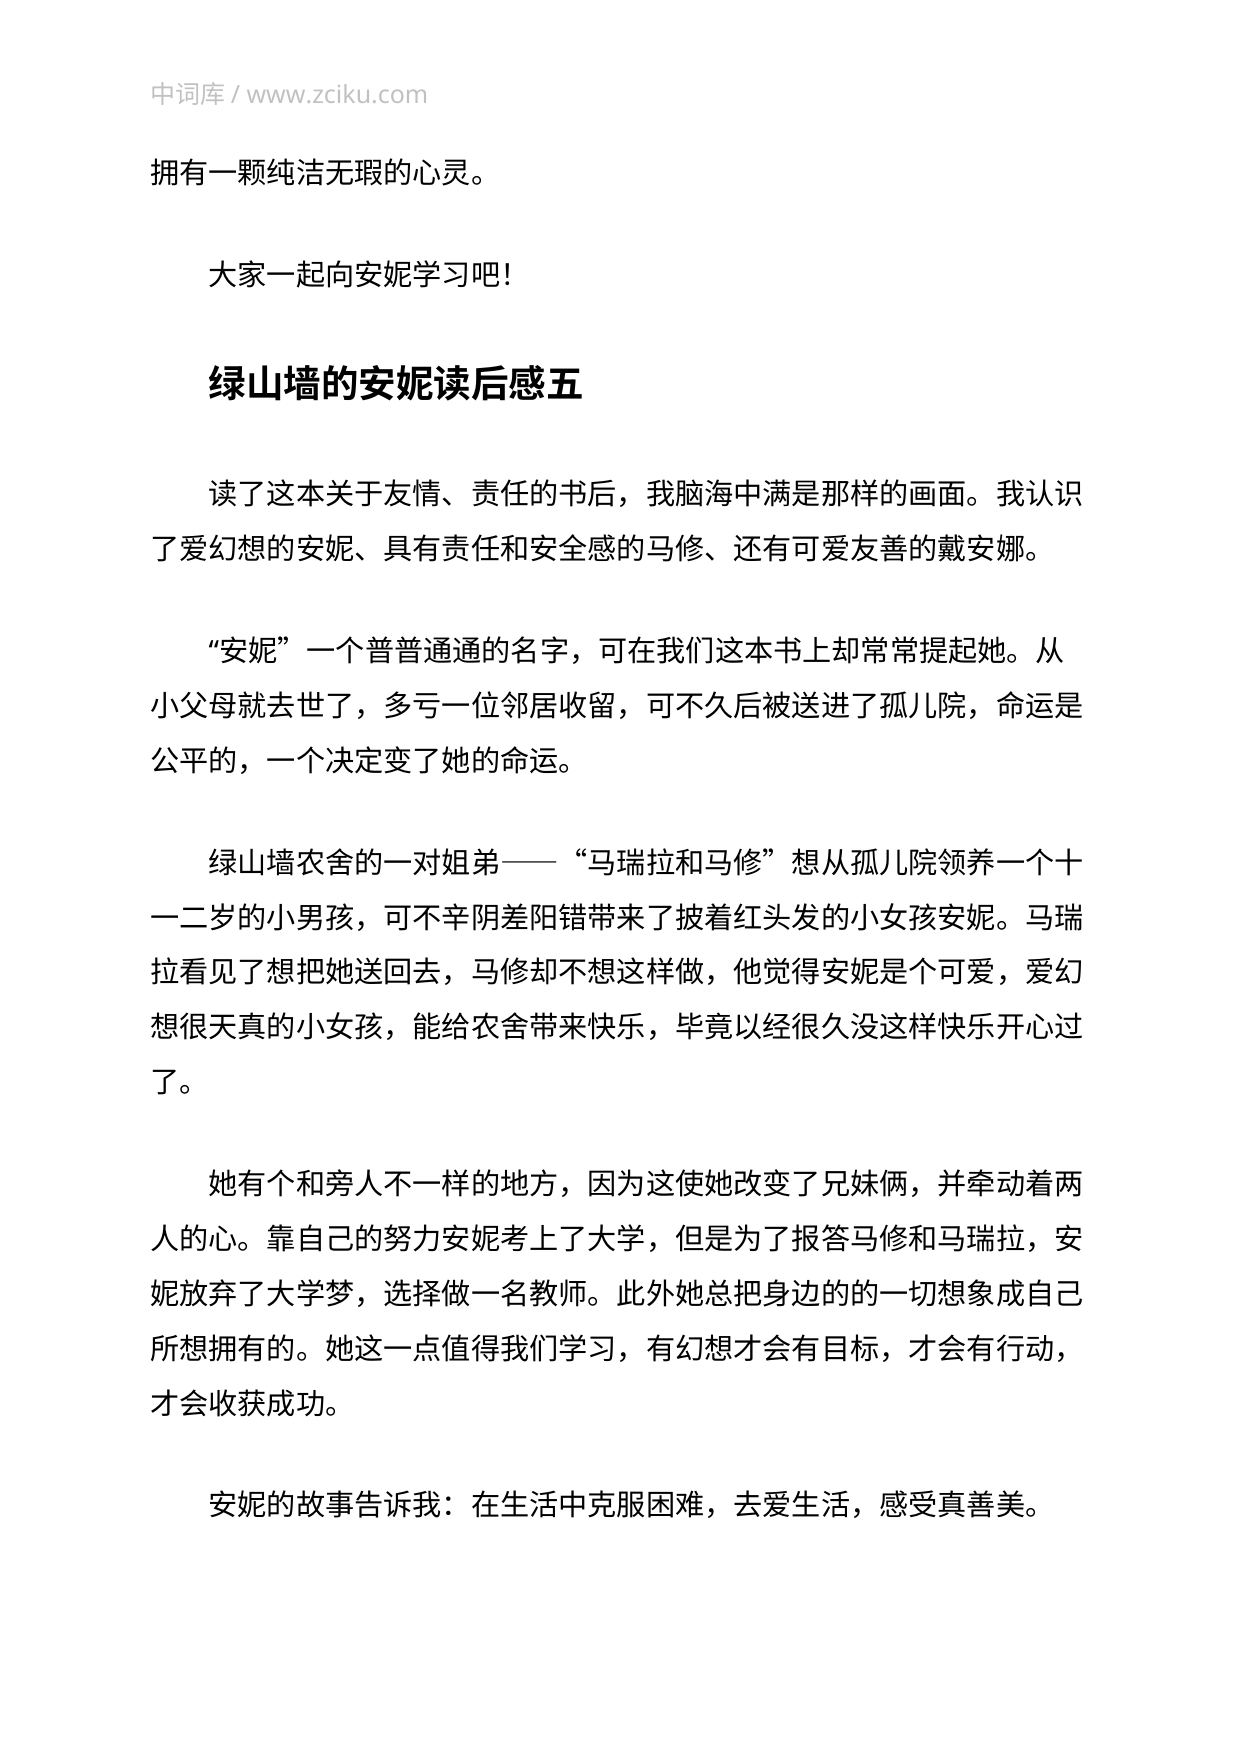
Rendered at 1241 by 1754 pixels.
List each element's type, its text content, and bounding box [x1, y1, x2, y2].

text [150, 150, 1090, 192]
text 绿山墙农舍的一对姐弟——“马瑞拉和马修”想从孤儿院领养一个十一二岁的小男孩，可不辛阴差阳错带来了披着红头发的小女孩安妮。马瑞拉看见了想把她送回去，马修却不想这样做，他觉得安妮是个可爱，爱幻想很天真的小女孩，能给农舍带来快乐，毕竟以经很久没这样快乐开心过了。 [150, 839, 1090, 1101]
text “安妮”一个普普通通的名字，可在我们这本书上却常常提起她。从小父母就去世了，多亏一位邻居收留，可不久后被送进了孤儿院，命运是公平的，一个决定变了她的命运。 [150, 628, 1090, 780]
text 绿山墙的安妮读后感五 [150, 353, 1090, 408]
text 读了这本关于友情、责任的书后，我脑海中满是那样的画面。我认识了爱幻想的安妮、具有责任和安全感的马修、还有可爱友善的戴安娜。 [150, 471, 1090, 568]
text 大家一起向安妮学习吧！ [150, 252, 1090, 294]
text 安妮的故事告诉我：在生活中克服困难，去爱生活，感受真善美。 [150, 1482, 1090, 1524]
text 她有个和旁人不一样的地方，因为这使她改变了兄妹俩，并牵动着两人的心。靠自己的努力安妮考上了大学，但是为了报答马修和马瑞拉，安妮放弃了大学梦，选择做一名教师。此外她总把身边的的一切想象成自己所想拥有的。她这一点值得我们学习，有幻想才会有目标，才会有行动，才会收获成功。 [150, 1161, 1090, 1422]
